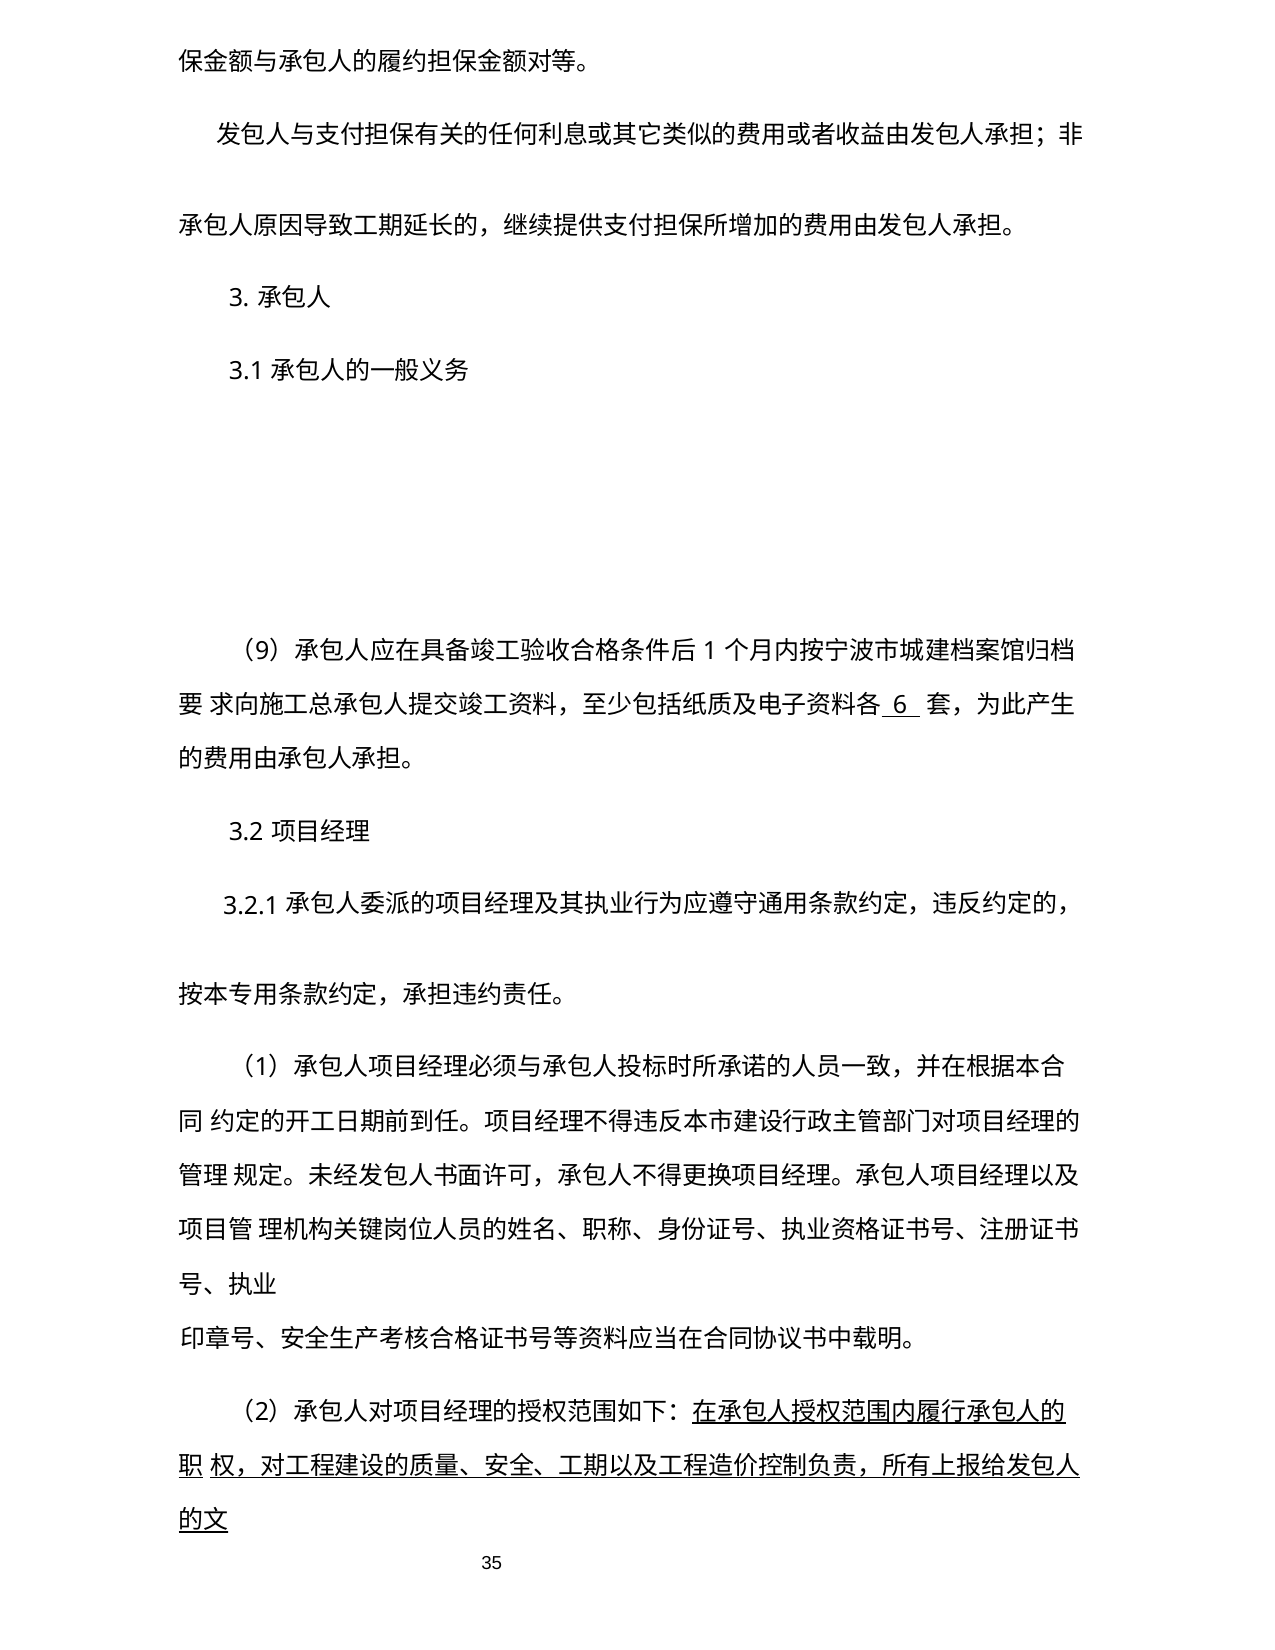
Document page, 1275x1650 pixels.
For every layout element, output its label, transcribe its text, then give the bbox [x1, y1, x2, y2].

text 3. 承包人 [229, 277, 1084, 314]
text （2）承包人对项目经理的授权范围如下：在承包人授权范围内履行承包人的职 权，对工程建设的质量、安全、工期以及工程造价控制负责，所有上报给发包人的文 [178, 1391, 1084, 1536]
text （9）承包人应在具备竣工验收合格条件后 1 个月内按宁波市城建档案馆归档要 求向施工总承包人提交竣工资料，至少包括纸质及电子资料各 6 套，为此产生的费用由承包人承担。 [178, 630, 1076, 775]
text 承包人原因导致工期延长的，继续提供支付担保所增加的费用由发包人承担。 [178, 205, 1084, 241]
text 按本专用条款约定，承担违约责任。 [178, 974, 1084, 1011]
text 3.1 承包人的一般义务 [229, 350, 1084, 386]
text 发包人与支付担保有关的任何利息或其它类似的费用或者收益由发包人承担；非 [178, 114, 1084, 175]
text 印章号、安全生产考核合格证书号等资料应当在合同协议书中载明。 [180, 1319, 1084, 1355]
text 3.2 项目经理 [229, 811, 1084, 848]
text 保金额与承包人的履约担保金额对等。 [178, 42, 1084, 78]
text （1）承包人项目经理必须与承包人投标时所承诺的人员一致，并在根据本合同 约定的开工日期前到任。项目经理不得违反本市建设行政主管部门对项目经理的管理 规定。未经发包人书面许可，承包人不得更换项目经理。承包人项目经理以及项目管 理机构关键岗位人员的姓名、职称、身份证号、执业资格证书号、注册证书号、执业 [178, 1047, 1084, 1301]
text 3.2.1 承包人委派的项目经理及其执业行为应遵守通用条款约定，违反约定的， [178, 883, 1082, 944]
